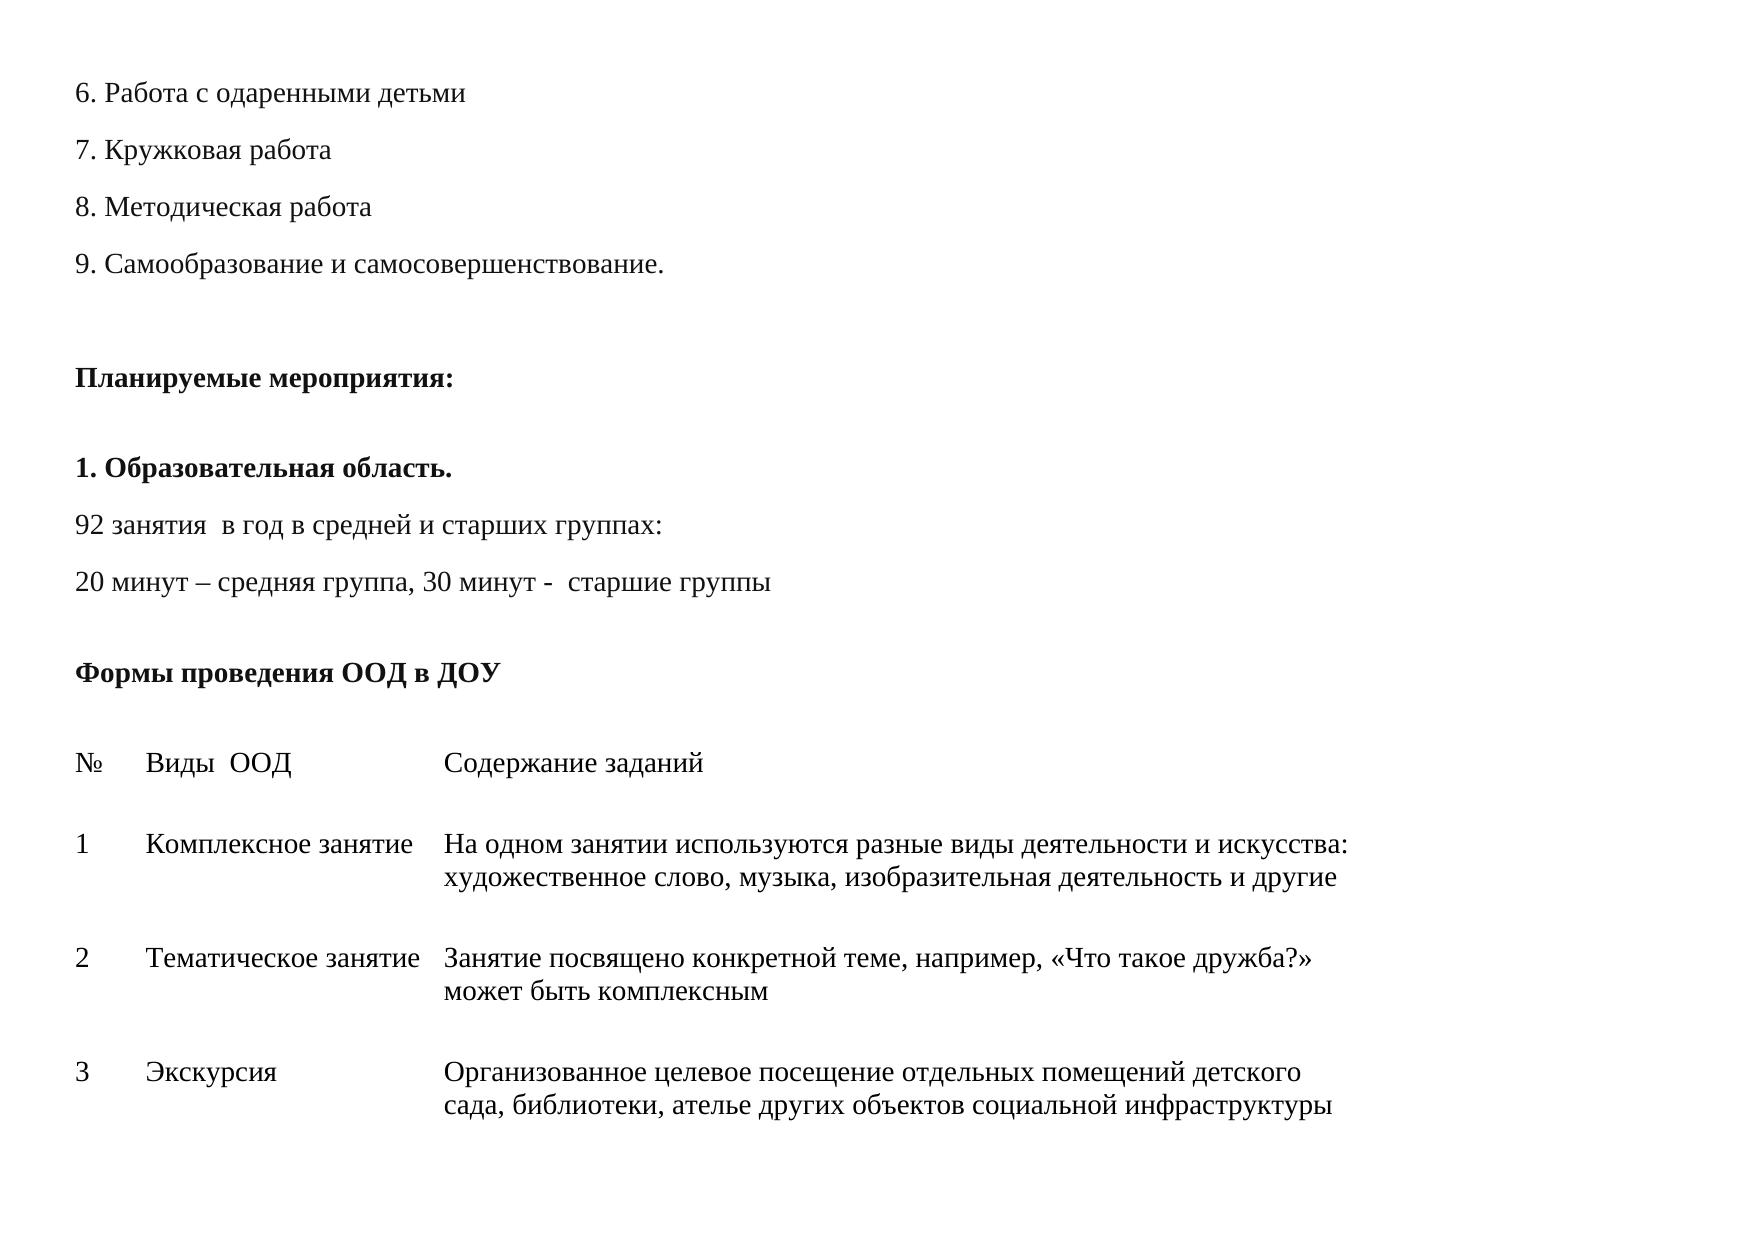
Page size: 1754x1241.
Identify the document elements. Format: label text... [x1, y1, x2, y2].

text 20 минут – средняя группа, 30 минут - старшие группы [75, 564, 1679, 598]
text 6. Работа с одаренными детьми [75, 75, 1679, 108]
table_cell 1 [75, 803, 145, 916]
text 8. Методическая работа [75, 189, 1679, 222]
text 1. Образовательная область. [75, 450, 1679, 484]
table_header Содержание заданий [444, 722, 1361, 802]
table_cell 3 [75, 1030, 145, 1121]
text Формы проведения ООД в ДОУ [75, 655, 1679, 688]
text 9. Самообразование и самосовершенствование. [75, 246, 1679, 279]
text Планируемые мероприятия: [75, 360, 1679, 393]
table_cell Занятие посвящено конкретной теме, например, «Что такое дружба?» может быть комплексным [444, 916, 1361, 1030]
text 7. Кружковая работа [75, 132, 1679, 166]
table_cell 2 [75, 916, 145, 1030]
text 92 занятия в год в средней и старших группах: [75, 507, 1679, 541]
table_cell На одном занятии используются разные виды деятельности и искусства: художественное слово, музыка, изобразительная деятельность и другие [444, 803, 1361, 916]
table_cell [444, 1030, 1361, 1121]
table_header № [75, 722, 145, 802]
table_header Виды ООД [145, 722, 444, 802]
table_cell Комплексное занятие [145, 803, 444, 916]
table_cell Экскурсия [145, 1030, 444, 1121]
table_cell Тематическое занятие [145, 916, 444, 1030]
